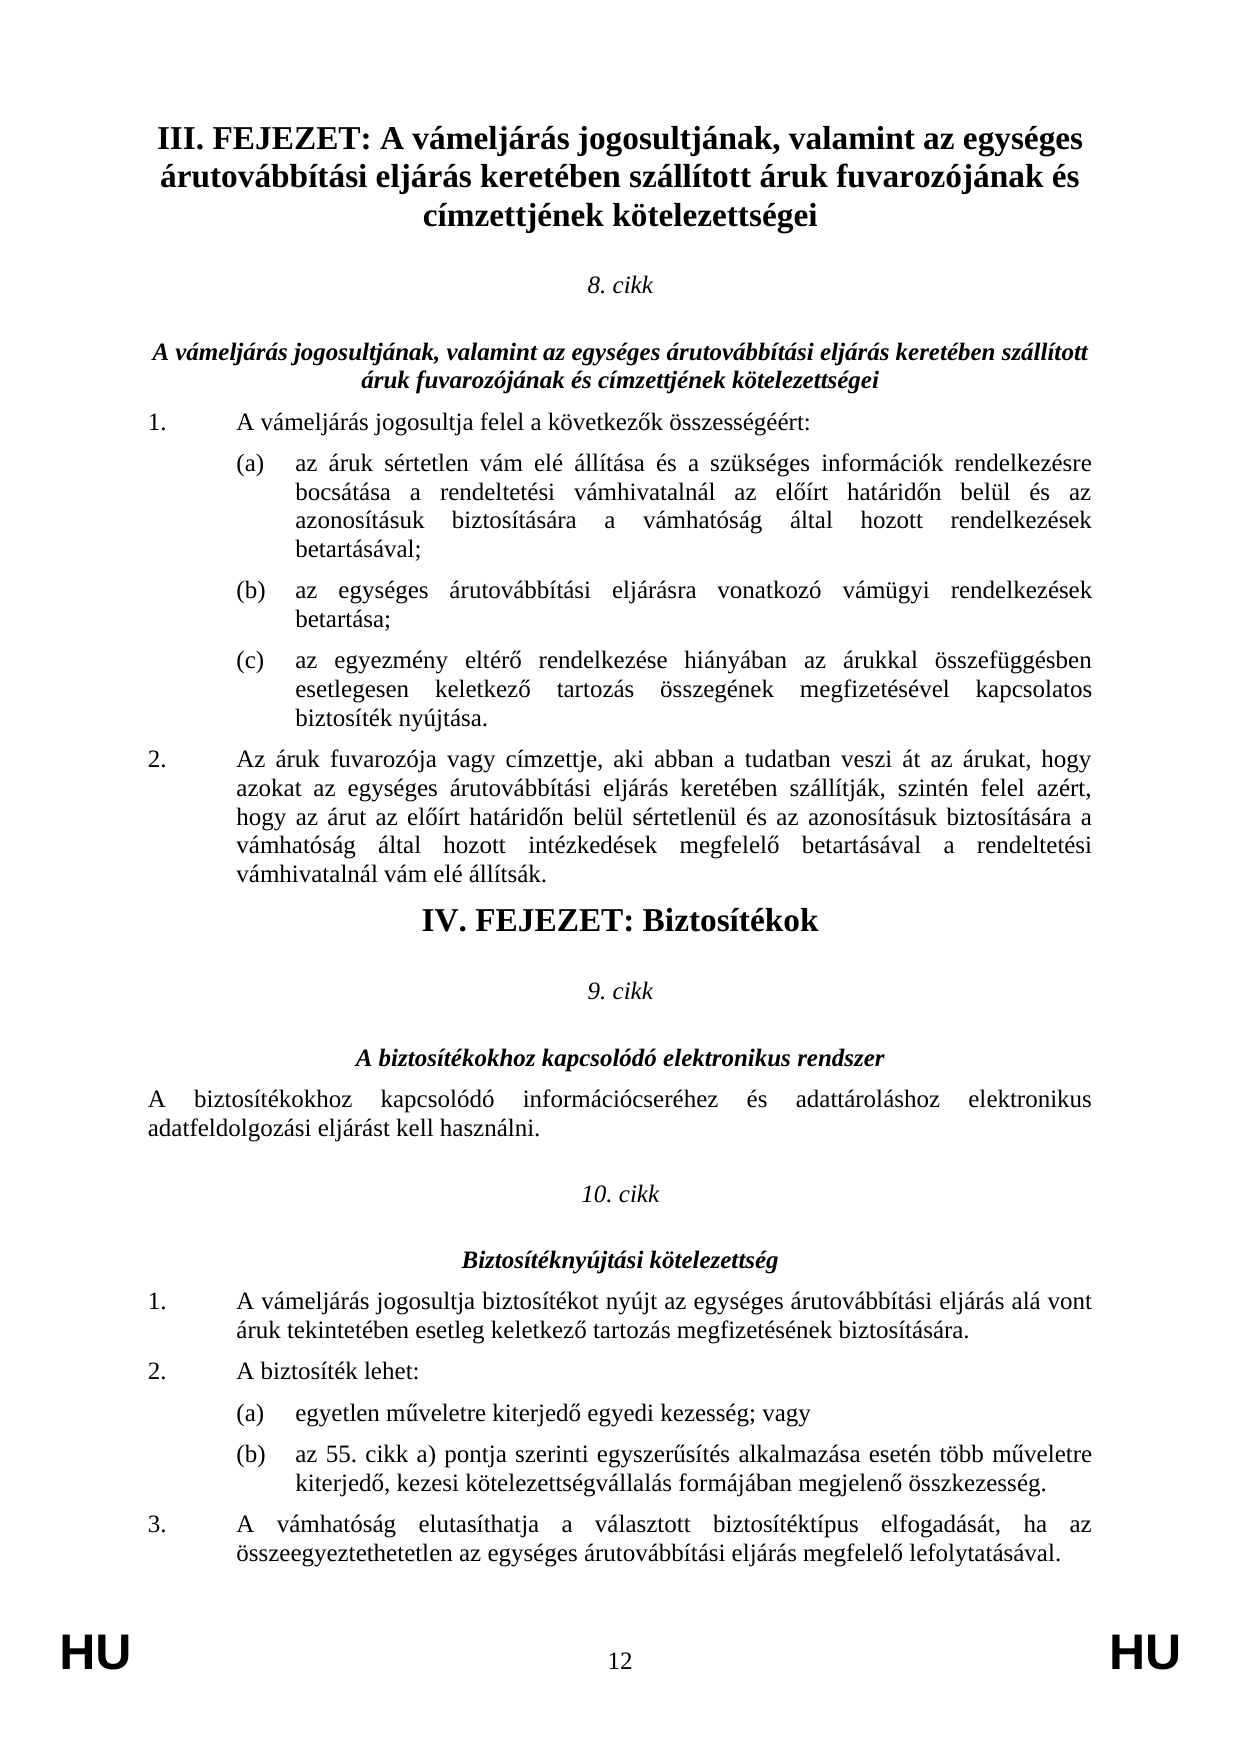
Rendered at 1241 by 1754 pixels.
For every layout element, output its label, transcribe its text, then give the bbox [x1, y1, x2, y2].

list az egységes árutovábbítási eljárásra vonatkozó vámügyi rendelkezések betartása; [236, 576, 1093, 633]
text A biztosítékokhoz kapcsolódó elektronikus rendszer [148, 1043, 1093, 1071]
list az egyezmény eltérő rendelkezése hiányában az árukkal összefüggésben esetlegesen keletkező tartozás összegének megfizetésével kapcsolatos biztosíték nyújtása. [236, 646, 1093, 732]
text Biztosítéknyújtási kötelezettség [148, 1245, 1093, 1274]
text 10. cikk [148, 1179, 1093, 1208]
text 9. cikk [148, 976, 1093, 1005]
list egyetlen műveletre kiterjedő egyedi kezesség; vagy [236, 1398, 1093, 1426]
title IV. FEJEZET: Biztosítékok [148, 901, 1093, 939]
text 8. cikk [148, 271, 1093, 299]
text 2. Az áruk fuvarozója vagy címzettje, aki abban a tudatban veszi át az árukat, hogy azokat az egységes árutovábbítási eljárás keretében szállítják, szintén felel azért, hogy az árut az előírt határidőn belül sértetlenül és az azonosításuk biztosítására a vámhatóság által hozott intézkedések megfelelő betartásával a rendeltetési vámhivatalnál vám elé állítsák. [148, 744, 1093, 888]
text 1. A vámeljárás jogosultja biztosítékot nyújt az egységes árutovábbítási eljárás alá vont áruk tekintetében esetleg keletkező tartozás megfizetésének biztosítására. [148, 1286, 1093, 1344]
text A biztosítékokhoz kapcsolódó információcseréhez és adattároláshoz elektronikus adatfeldolgozási eljárást kell használni. [148, 1084, 1093, 1141]
list az áruk sértetlen vám elé állítása és a szükséges információk rendelkezésre bocsátása a rendeltetési vámhivatalnál az előírt határidőn belül és az azonosításuk biztosítására a vámhatóság által hozott rendelkezések betartásával; [236, 448, 1093, 563]
text A vámeljárás jogosultjának, valamint az egységes árutovábbítási eljárás keretében szállított áruk fuvarozójának és címzettjének kötelezettségei [148, 337, 1093, 394]
text 1. A vámeljárás jogosultja felel a következők összességéért: [148, 407, 1093, 436]
text 2. A biztosíték lehet: [148, 1356, 1093, 1385]
title III. FEJEZET: A vámeljárás jogosultjának, valamint az egységes árutovábbítási eljárás keretében szállított áruk fuvarozójának és címzettjének kötelezettségei [148, 118, 1093, 233]
list az 55. cikk a) pontja szerinti egyszerűsítés alkalmazása esetén több műveletre kiterjedő, kezesi kötelezettségvállalás formájában megjelenő összkezesség. [236, 1439, 1093, 1496]
text 3. A vámhatóság elutasíthatja a választott biztosítéktípus elfogadását, ha az összeegyeztethetetlen az egységes árutovábbítási eljárás megfelelő lefolytatásával. [148, 1509, 1093, 1566]
